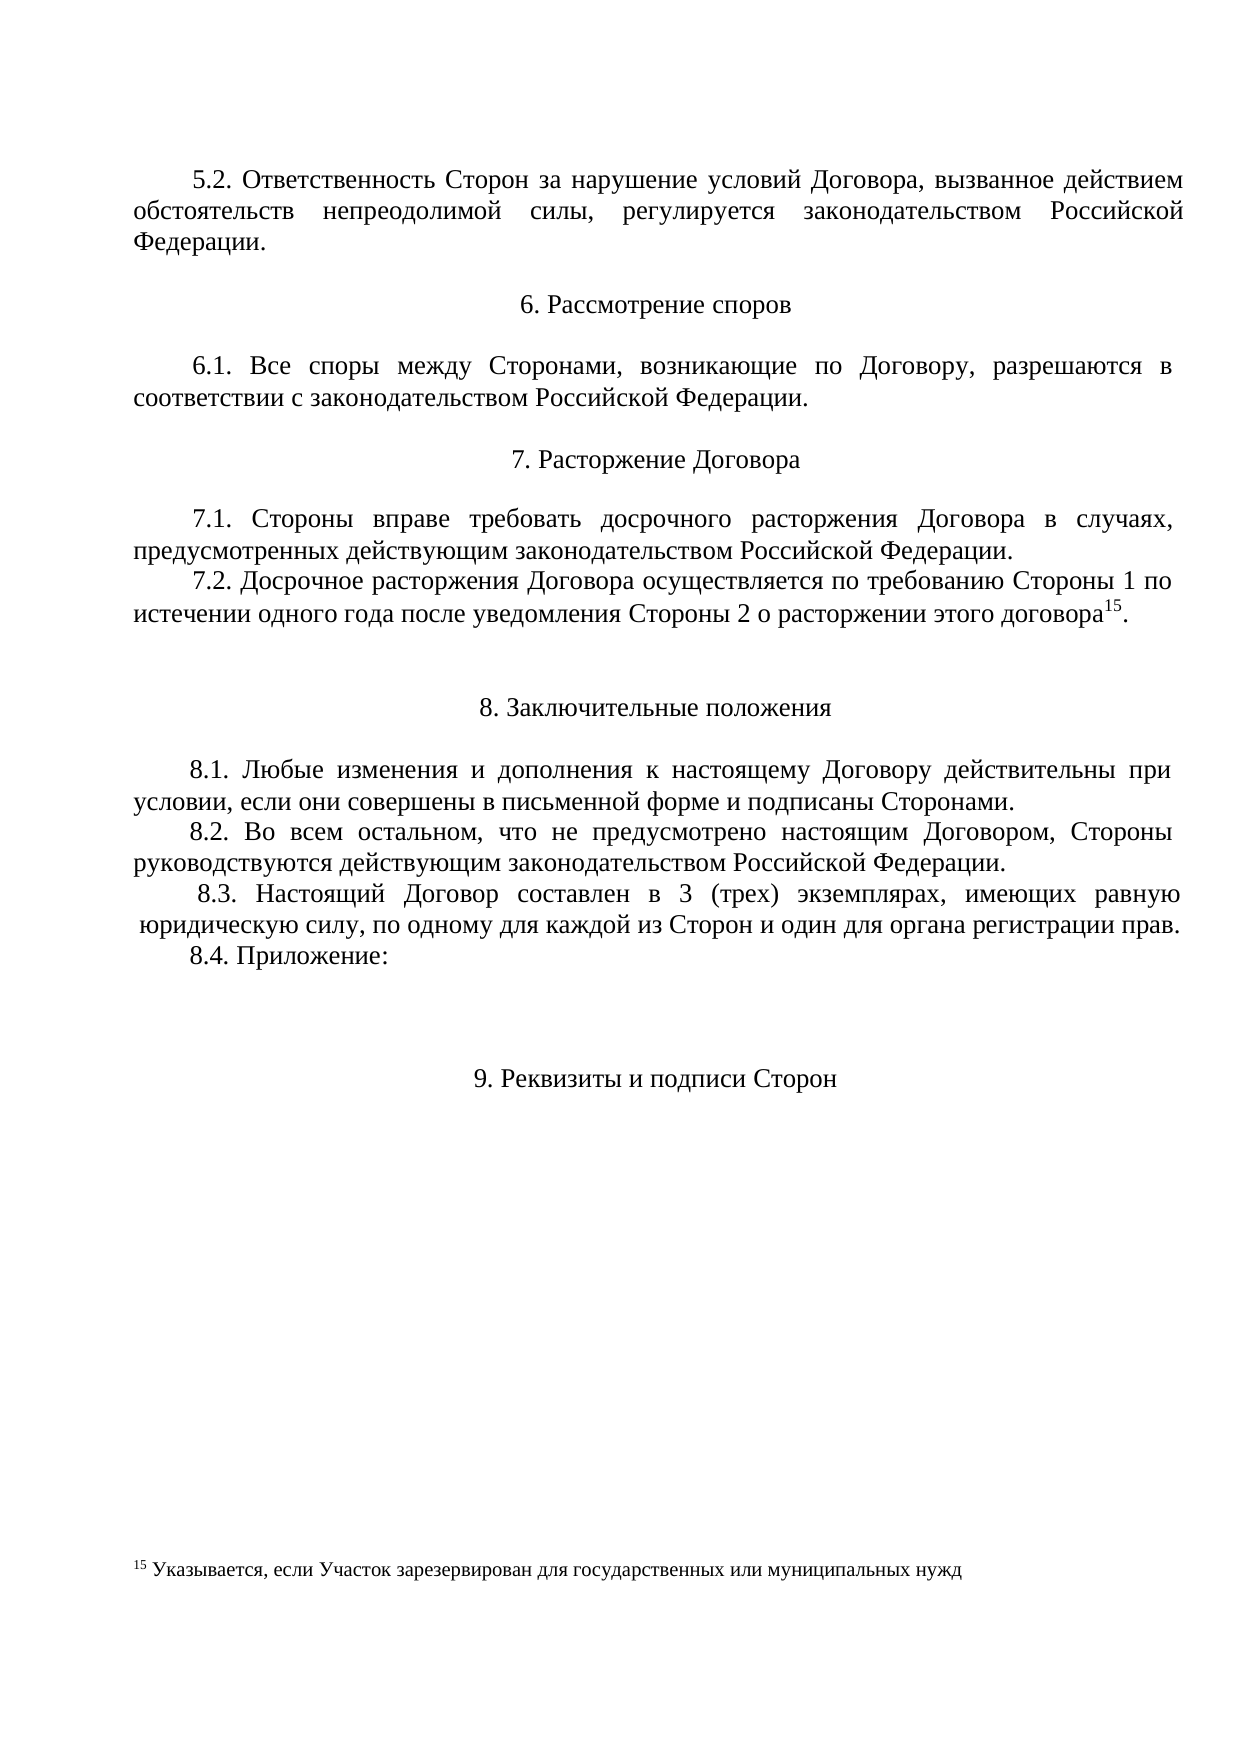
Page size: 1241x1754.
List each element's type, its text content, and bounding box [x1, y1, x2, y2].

text 8.3. Настоящий Договор составлен в 3 (трех) экземплярах, имеющих равную юридическую силу, по одному для каждой из Сторон и один для органа регистрации прав. [126, 878, 1180, 939]
text 8.1. Любые изменения и дополнения к настоящему Договору действительны при условии, если они совершены в письменной форме и подписаны Сторонами. [133, 753, 1187, 816]
text 15 Указывается, если Участок зарезервирован для государственных или муниципальных нужд [133, 1557, 1183, 1581]
text 8. Заключительные положения [479, 691, 1183, 722]
text 7. Расторжение Договора [511, 443, 1183, 474]
text 6.1. Все споры между Сторонами, возникающие по Договору, разрешаются в соответствии с законодательством Российской Федерации. [133, 350, 1187, 412]
text 9. Реквизиты и подписи Сторон [473, 1062, 1183, 1093]
text 5.2. Ответственность Сторон за нарушение условий Договора, вызванное действием обстоятельств непреодолимой силы, регулируется законодательством Российской Федерации. [133, 163, 1183, 257]
text 6. Рассмотрение споров [520, 288, 1183, 319]
text 7.1. Стороны вправе требовать досрочного расторжения Договора в случаях, предусмотренных действующим законодательством Российской Федерации. [133, 503, 1188, 565]
text 7.2. Досрочное расторжения Договора осуществляется по требованию Стороны 1 по истечении одного года после уведомления Стороны 2 о расторжении этого договора15. [133, 565, 1188, 628]
text 8.2. Во всем остальном, что не предусмотрено настоящим Договором, Стороны руководствуются действующим законодательством Российской Федерации. [133, 816, 1187, 877]
text 8.4. Приложение: [189, 940, 1183, 971]
